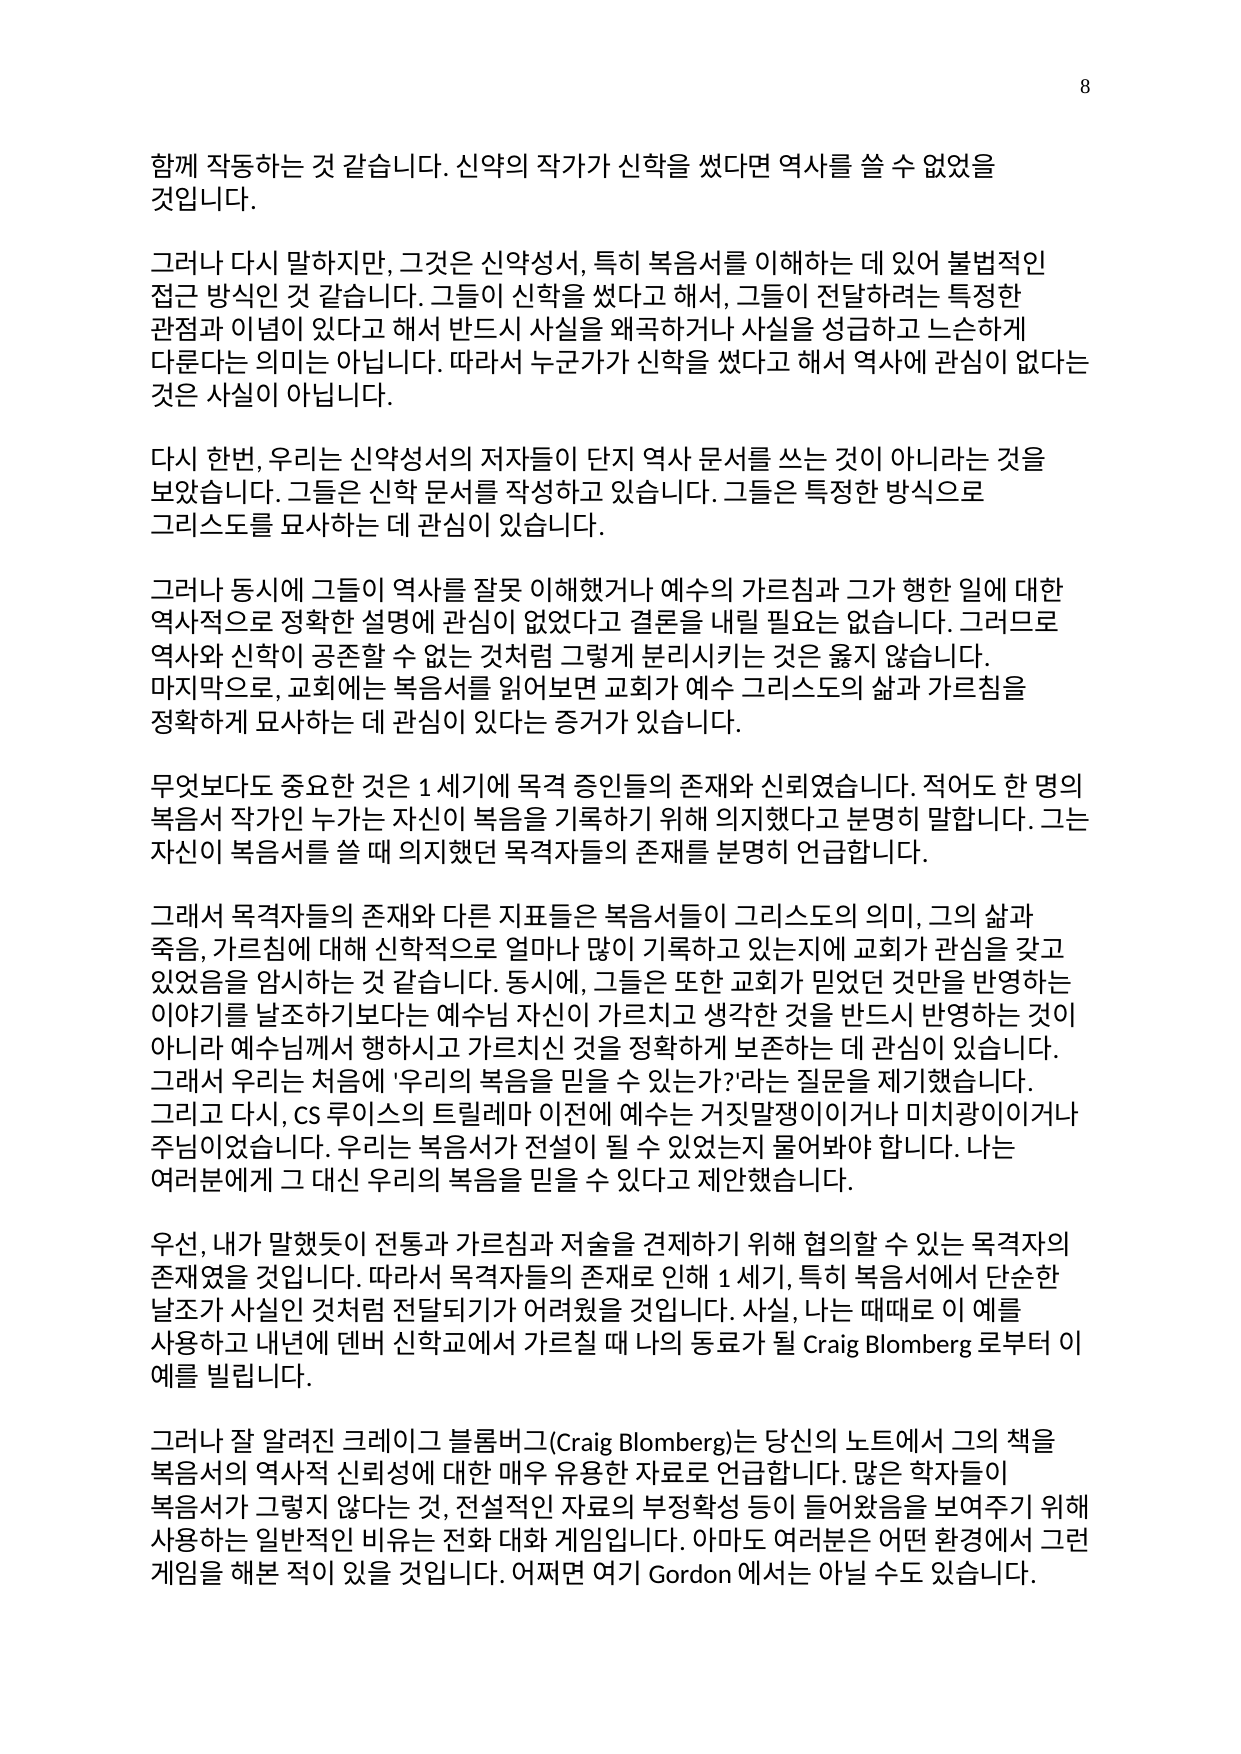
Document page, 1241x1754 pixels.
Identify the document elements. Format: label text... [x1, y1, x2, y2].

text 그러나 동시에 그들이 역사를 잘못 이해했거나 예수의 가르침과 그가 행한 일에 대한 역사적으로 정확한 설명에 관심이 없었다고 결론을 내릴 필요는 없습니다. 그러므로 역사와 신학이 공존할 수 없는 것처럼 그렇게 분리시키는 것은 옳지 않습니다. 마지막으로, 교회에는 복음서를 읽어보면 교회가 예수 그리스도의 삶과 가르침을 정확하게 묘사하는 데 관심이 있다는 증거가 있습니다. [150, 574, 1090, 739]
text 그러나 잘 알려진 크레이그 블롬버그(Craig Blomberg)는 당신의 노트에서 그의 책을 복음서의 역사적 신뢰성에 대한 매우 유용한 자료로 언급합니다. 많은 학자들이 복음서가 그렇지 않다는 것, 전설적인 자료의 부정확성 등이 들어왔음을 보여주기 위해 사용하는 일반적인 비유는 전화 대화 게임입니다. 아마도 여러분은 어떤 환경에서 그런 게임을 해본 적이 있을 것입니다. 어쩌면 여기 Gordon에서는 아닐 수도 있습니다. [150, 1425, 1090, 1590]
text 그러나 다시 말하지만, 그것은 신약성서, 특히 복음서를 이해하는 데 있어 불법적인 접근 방식인 것 같습니다. 그들이 신학을 썼다고 해서, 그들이 전달하려는 특정한 관점과 이념이 있다고 해서 반드시 사실을 왜곡하거나 사실을 성급하고 느슨하게 다룬다는 의미는 아닙니다. 따라서 누군가가 신학을 썼다고 해서 역사에 관심이 없다는 것은 사실이 아닙니다. [150, 247, 1090, 412]
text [150, 150, 1090, 216]
text 다시 한번, 우리는 신약성서의 저자들이 단지 역사 문서를 쓰는 것이 아니라는 것을 보았습니다. 그들은 신학 문서를 작성하고 있습니다. 그들은 특정한 방식으로 그리스도를 묘사하는 데 관심이 있습니다. [150, 443, 1090, 542]
text 그래서 목격자들의 존재와 다른 지표들은 복음서들이 그리스도의 의미, 그의 삶과 죽음, 가르침에 대해 신학적으로 얼마나 많이 기록하고 있는지에 교회가 관심을 갖고 있었음을 암시하는 것 같습니다. 동시에, 그들은 또한 교회가 믿었던 것만을 반영하는 이야기를 날조하기보다는 예수님 자신이 가르치고 생각한 것을 반드시 반영하는 것이 아니라 예수님께서 행하시고 가르치신 것을 정확하게 보존하는 데 관심이 있습니다. 그래서 우리는 처음에 '우리의 복음을 믿을 수 있는가?'라는 질문을 제기했습니다. 그리고 다시, CS 루이스의 트릴레마 이전에 예수는 거짓말쟁이이거나 미치광이이거나 주님이었습니다. 우리는 복음서가 전설이 될 수 있었는지 물어봐야 합니다. 나는 여러분에게 그 대신 우리의 복음을 믿을 수 있다고 제안했습니다. [150, 900, 1090, 1197]
text 무엇보다도 중요한 것은 1세기에 목격 증인들의 존재와 신뢰였습니다. 적어도 한 명의 복음서 작가인 누가는 자신이 복음을 기록하기 위해 의지했다고 분명히 말합니다. 그는 자신이 복음서를 쓸 때 의지했던 목격자들의 존재를 분명히 언급합니다. [150, 770, 1090, 869]
text 우선, 내가 말했듯이 전통과 가르침과 저술을 견제하기 위해 협의할 수 있는 목격자의 존재였을 것입니다. 따라서 목격자들의 존재로 인해 1세기, 특히 복음서에서 단순한 날조가 사실인 것처럼 전달되기가 어려웠을 것입니다. 사실, 나는 때때로 이 예를 사용하고 내년에 덴버 신학교에서 가르칠 때 나의 동료가 될 Craig Blomberg로부터 이 예를 빌립니다. [150, 1228, 1090, 1393]
